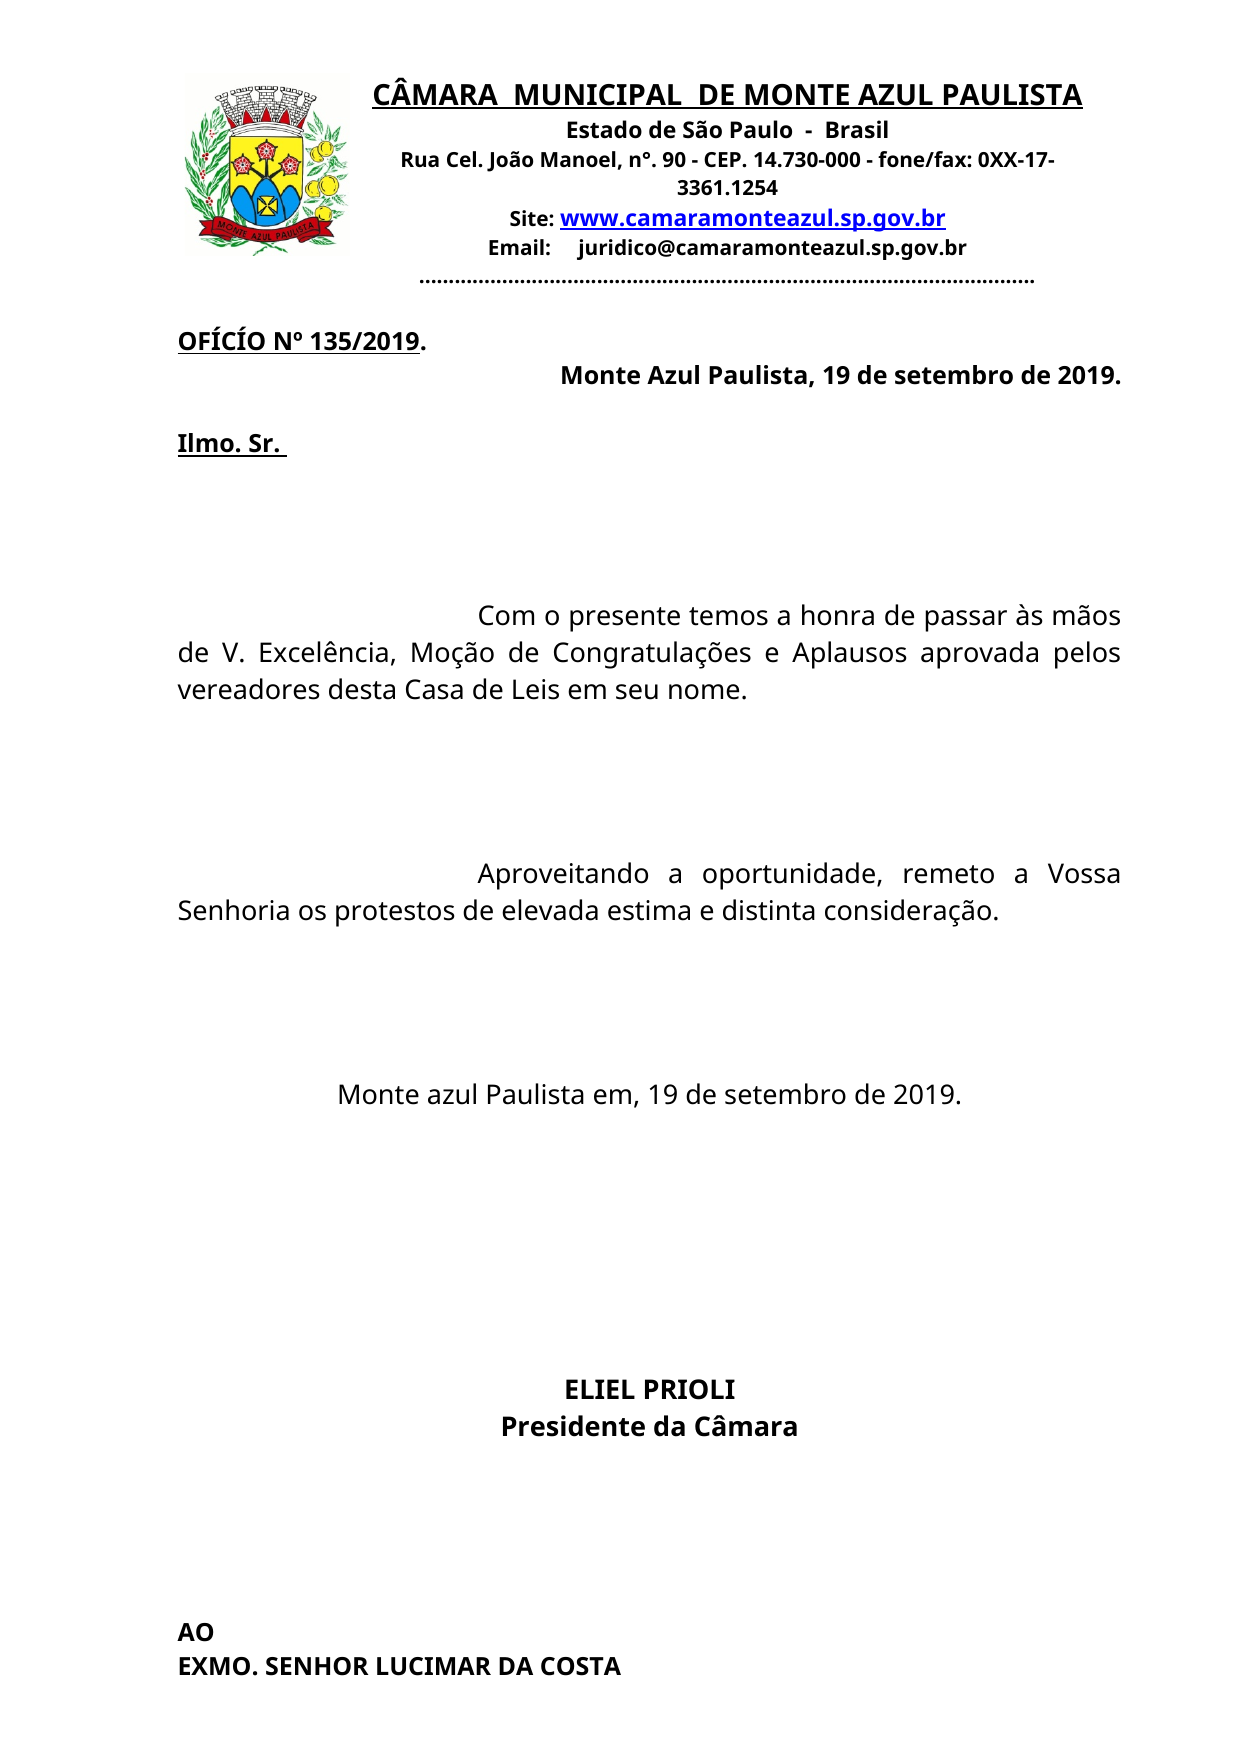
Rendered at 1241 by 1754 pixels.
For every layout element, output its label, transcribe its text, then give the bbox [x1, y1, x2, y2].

text Monte Azul Paulista, 19 de setembro de 2019. [177, 358, 1122, 392]
text ELIEL PRIOLI [177, 1371, 1122, 1408]
text Aproveitando a oportunidade, remeto a Vossa Senhoria os protestos de elevada estima e distinta consideração. [177, 854, 1122, 928]
picture [184, 73, 350, 256]
text AO [177, 1615, 1122, 1649]
text OFÍCÍO Nº 135/2019. [177, 324, 1122, 358]
text Ilmo. Sr. [177, 426, 1122, 460]
text Presidente da Câmara [177, 1408, 1122, 1444]
text EXMO. SENHOR LUCIMAR DA COSTA [177, 1649, 1122, 1683]
text Monte azul Paulista em, 19 de setembro de 2019. [177, 1076, 1122, 1113]
text Com o presente temos a honra de passar às mãos de V. Excelência, Moção de Congratulações e Aplausos aprovada pelos vereadores desta Casa de Leis em seu nome. [177, 596, 1122, 707]
